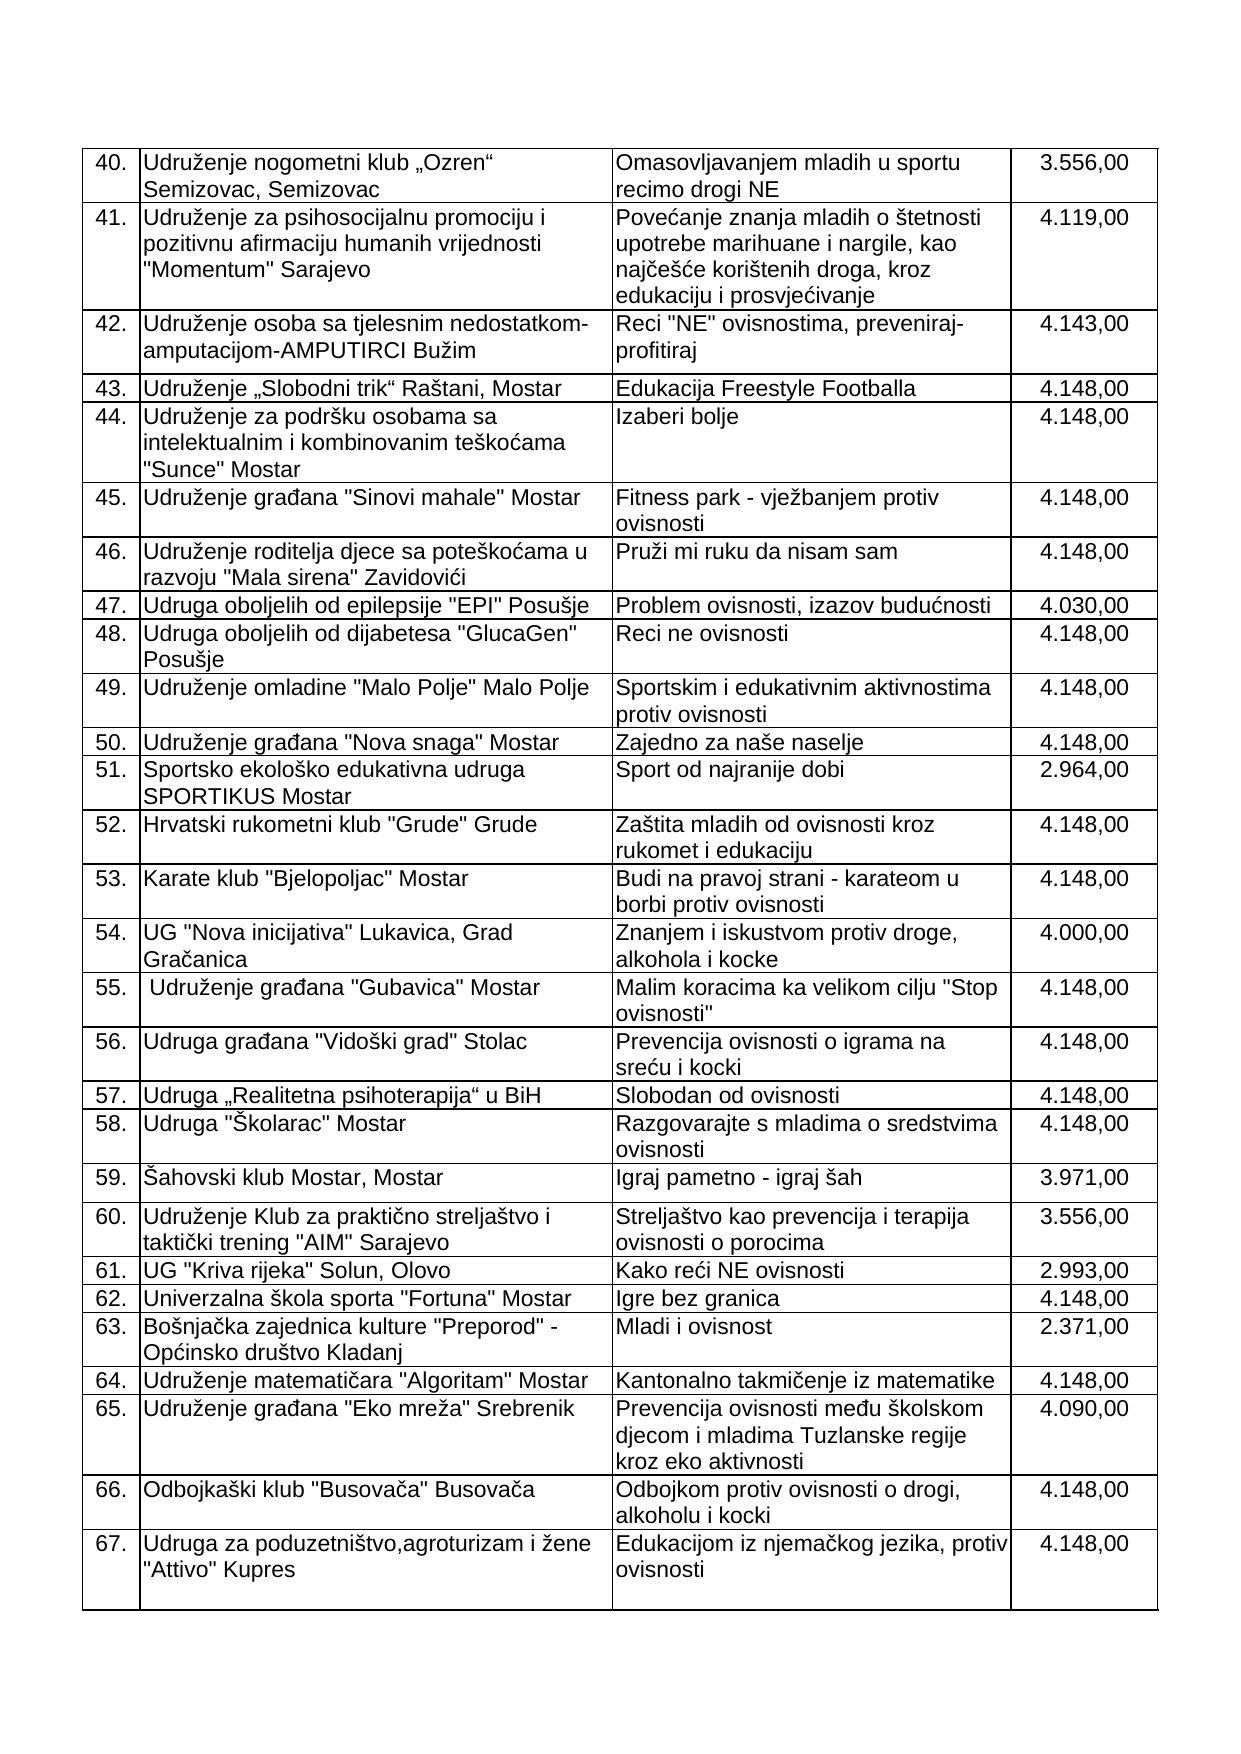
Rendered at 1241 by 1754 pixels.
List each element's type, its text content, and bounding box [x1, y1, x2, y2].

table_cell Udruženje građana "Sinovi mahale" Mostar [141, 483, 612, 536]
table_cell Omasovljavanjem mladih u sportu recimo drogi NE [613, 149, 1010, 202]
table_cell 40. [83, 149, 139, 202]
table_cell 4.148,00 [1012, 620, 1157, 673]
table_cell 66. [83, 1476, 139, 1528]
table_cell Udruženje matematičara "Algoritam" Mostar [141, 1367, 612, 1394]
table_cell 63. [83, 1313, 139, 1366]
table_cell 4.148,00 [1012, 403, 1157, 482]
table_cell 4.030,00 [1012, 592, 1157, 618]
table_cell Udruga građana "Vidoški grad" Stolac [141, 1028, 612, 1080]
table_cell 4.090,00 [1012, 1395, 1157, 1474]
table_cell 4.148,00 [1012, 375, 1157, 401]
table_cell Udruženje građana "Eko mreža" Srebrenik [141, 1395, 612, 1474]
table_cell Udruženje za psihosocijalnu promociju i pozitivnu afirmaciju humanih vrijednosti "Momentum" Sarajevo [141, 203, 612, 309]
table_cell 4.148,00 [1012, 1530, 1157, 1609]
table_cell 2.964,00 [1012, 756, 1157, 809]
table_cell 49. [83, 674, 139, 727]
table_cell Zajedno za naše naselje [613, 728, 1010, 755]
table_cell 51. [83, 756, 139, 809]
table_cell Slobodan od ovisnosti [613, 1082, 1010, 1108]
table_cell Udruženje roditelja djece sa poteškoćama u razvoju "Mala sirena" Zavidovići [141, 538, 612, 590]
table_cell Karate klub "Bjelopoljac" Mostar [141, 865, 612, 918]
table_cell Prevencija ovisnosti o igrama na sreću i kocki [613, 1028, 1010, 1080]
table_cell 67. [83, 1530, 139, 1609]
table_cell Sport od najranije dobi [613, 756, 1010, 809]
table_cell 4.148,00 [1012, 973, 1157, 1026]
table_cell Zaštita mladih od ovisnosti kroz rukomet i edukaciju [613, 811, 1010, 863]
table_cell 4.143,00 [1012, 311, 1157, 373]
table_cell Reci ne ovisnosti [613, 620, 1010, 673]
table_cell 2.993,00 [1012, 1257, 1157, 1283]
table_cell Budi na pravoj strani - karateom u borbi protiv ovisnosti [613, 865, 1010, 918]
table_cell Razgovarajte s mladima o sredstvima ovisnosti [613, 1110, 1010, 1163]
table_cell Udruga „Realitetna psihoterapija“ u BiH [141, 1082, 612, 1108]
table_cell Reci "NE" ovisnostima, preveniraj-profitiraj [613, 311, 1010, 373]
table_cell Udruga "Školarac" Mostar [141, 1110, 612, 1163]
table_cell Udruga oboljelih od epilepsije "EPI" Posušje [141, 592, 612, 618]
table_cell Sportsko ekološko edukativna udruga SPORTIKUS Mostar [141, 756, 612, 809]
table_cell 59. [83, 1164, 139, 1201]
table_cell 4.000,00 [1012, 919, 1157, 972]
table_cell Igre bez granica [613, 1285, 1010, 1311]
table_cell 56. [83, 1028, 139, 1080]
table_cell 42. [83, 311, 139, 373]
table_cell Igraj pametno - igraj šah [613, 1164, 1010, 1201]
table_cell 3.556,00 [1012, 149, 1157, 202]
table_cell 46. [83, 538, 139, 590]
table_cell 60. [83, 1203, 139, 1256]
table_cell 2.371,00 [1012, 1313, 1157, 1366]
table_cell 3.971,00 [1012, 1164, 1157, 1201]
table_cell Problem ovisnosti, izazov budućnosti [613, 592, 1010, 618]
table_cell Udruga za poduzetništvo,agroturizam i žene "Attivo" Kupres [141, 1530, 612, 1609]
table_cell Udruga oboljelih od dijabetesa "GlucaGen" Posušje [141, 620, 612, 673]
table_cell 4.148,00 [1012, 1028, 1157, 1080]
table_cell Sportskim i edukativnim aktivnostima protiv ovisnosti [613, 674, 1010, 727]
table_cell 41. [83, 203, 139, 309]
table_cell 65. [83, 1395, 139, 1474]
table_cell Izaberi bolje [613, 403, 1010, 482]
table_cell Udruženje „Slobodni trik“ Raštani, Mostar [141, 375, 612, 401]
table_cell Znanjem i iskustvom protiv droge, alkohola i kocke [613, 919, 1010, 972]
table_cell Udruženje Klub za praktično streljaštvo i taktički trening "AIM" Sarajevo [141, 1203, 612, 1256]
table_cell Udruženje građana "Nova snaga" Mostar [141, 728, 612, 755]
table_cell 4.148,00 [1012, 728, 1157, 755]
table_cell Hrvatski rukometni klub "Grude" Grude [141, 811, 612, 863]
table_cell Udruženje omladine "Malo Polje" Malo Polje [141, 674, 612, 727]
table_cell Edukacija Freestyle Footballa [613, 375, 1010, 401]
table_cell Bošnjačka zajednica kulture "Preporod" - Općinsko društvo Kladanj [141, 1313, 612, 1366]
table_cell Odbojkom protiv ovisnosti o drogi, alkoholu i kocki [613, 1476, 1010, 1528]
table_cell 45. [83, 483, 139, 536]
table_cell 4.148,00 [1012, 865, 1157, 918]
table_cell UG "Kriva rijeka" Solun, Olovo [141, 1257, 612, 1283]
table_cell 4.148,00 [1012, 1367, 1157, 1394]
table_cell 54. [83, 919, 139, 972]
table_cell 4.148,00 [1012, 1285, 1157, 1311]
table_cell 4.119,00 [1012, 203, 1157, 309]
table_cell 3.556,00 [1012, 1203, 1157, 1256]
table_cell 4.148,00 [1012, 483, 1157, 536]
table_cell Malim koracima ka velikom cilju "Stop ovisnosti" [613, 973, 1010, 1026]
table_cell Fitness park - vježbanjem protiv ovisnosti [613, 483, 1010, 536]
table_cell 55. [83, 973, 139, 1026]
table_cell 4.148,00 [1012, 1476, 1157, 1528]
table_cell 4.148,00 [1012, 1110, 1157, 1163]
table_cell Udruženje osoba sa tjelesnim nedostatkom-amputacijom-AMPUTIRCI Bužim [141, 311, 612, 373]
table_cell Kako reći NE ovisnosti [613, 1257, 1010, 1283]
table_cell Pruži mi ruku da nisam sam [613, 538, 1010, 590]
table_cell Mladi i ovisnost [613, 1313, 1010, 1366]
table_cell Univerzalna škola sporta "Fortuna" Mostar [141, 1285, 612, 1311]
table_cell Udruženje za podršku osobama sa intelektualnim i kombinovanim teškoćama "Sunce" Mostar [141, 403, 612, 482]
table_cell Prevencija ovisnosti među školskom djecom i mladima Tuzlanske regije kroz eko aktivnosti [613, 1395, 1010, 1474]
table_cell Povećanje znanja mladih o štetnosti upotrebe marihuane i nargile, kao najčešće korištenih droga, kroz edukaciju i prosvjećivanje [613, 203, 1010, 309]
table_cell 53. [83, 865, 139, 918]
table_cell Udruženje nogometni klub „Ozren“ Semizovac, Semizovac [141, 149, 612, 202]
table_cell 44. [83, 403, 139, 482]
table_cell 52. [83, 811, 139, 863]
table_cell 48. [83, 620, 139, 673]
table_cell 4.148,00 [1012, 1082, 1157, 1108]
table_cell Šahovski klub Mostar, Mostar [141, 1164, 612, 1201]
table_cell 4.148,00 [1012, 811, 1157, 863]
table_cell Kantonalno takmičenje iz matematike [613, 1367, 1010, 1394]
table_cell 4.148,00 [1012, 538, 1157, 590]
table_cell 4.148,00 [1012, 674, 1157, 727]
table_cell Odbojkaški klub "Busovača" Busovača [141, 1476, 612, 1528]
table_cell UG "Nova inicijativa" Lukavica, Grad Gračanica [141, 919, 612, 972]
table_cell 58. [83, 1110, 139, 1163]
table_cell Streljaštvo kao prevencija i terapija ovisnosti o porocima [613, 1203, 1010, 1256]
table_cell Edukacijom iz njemačkog jezika, protiv ovisnosti [613, 1530, 1010, 1609]
table_cell Udruženje građana "Gubavica" Mostar [141, 973, 612, 1026]
